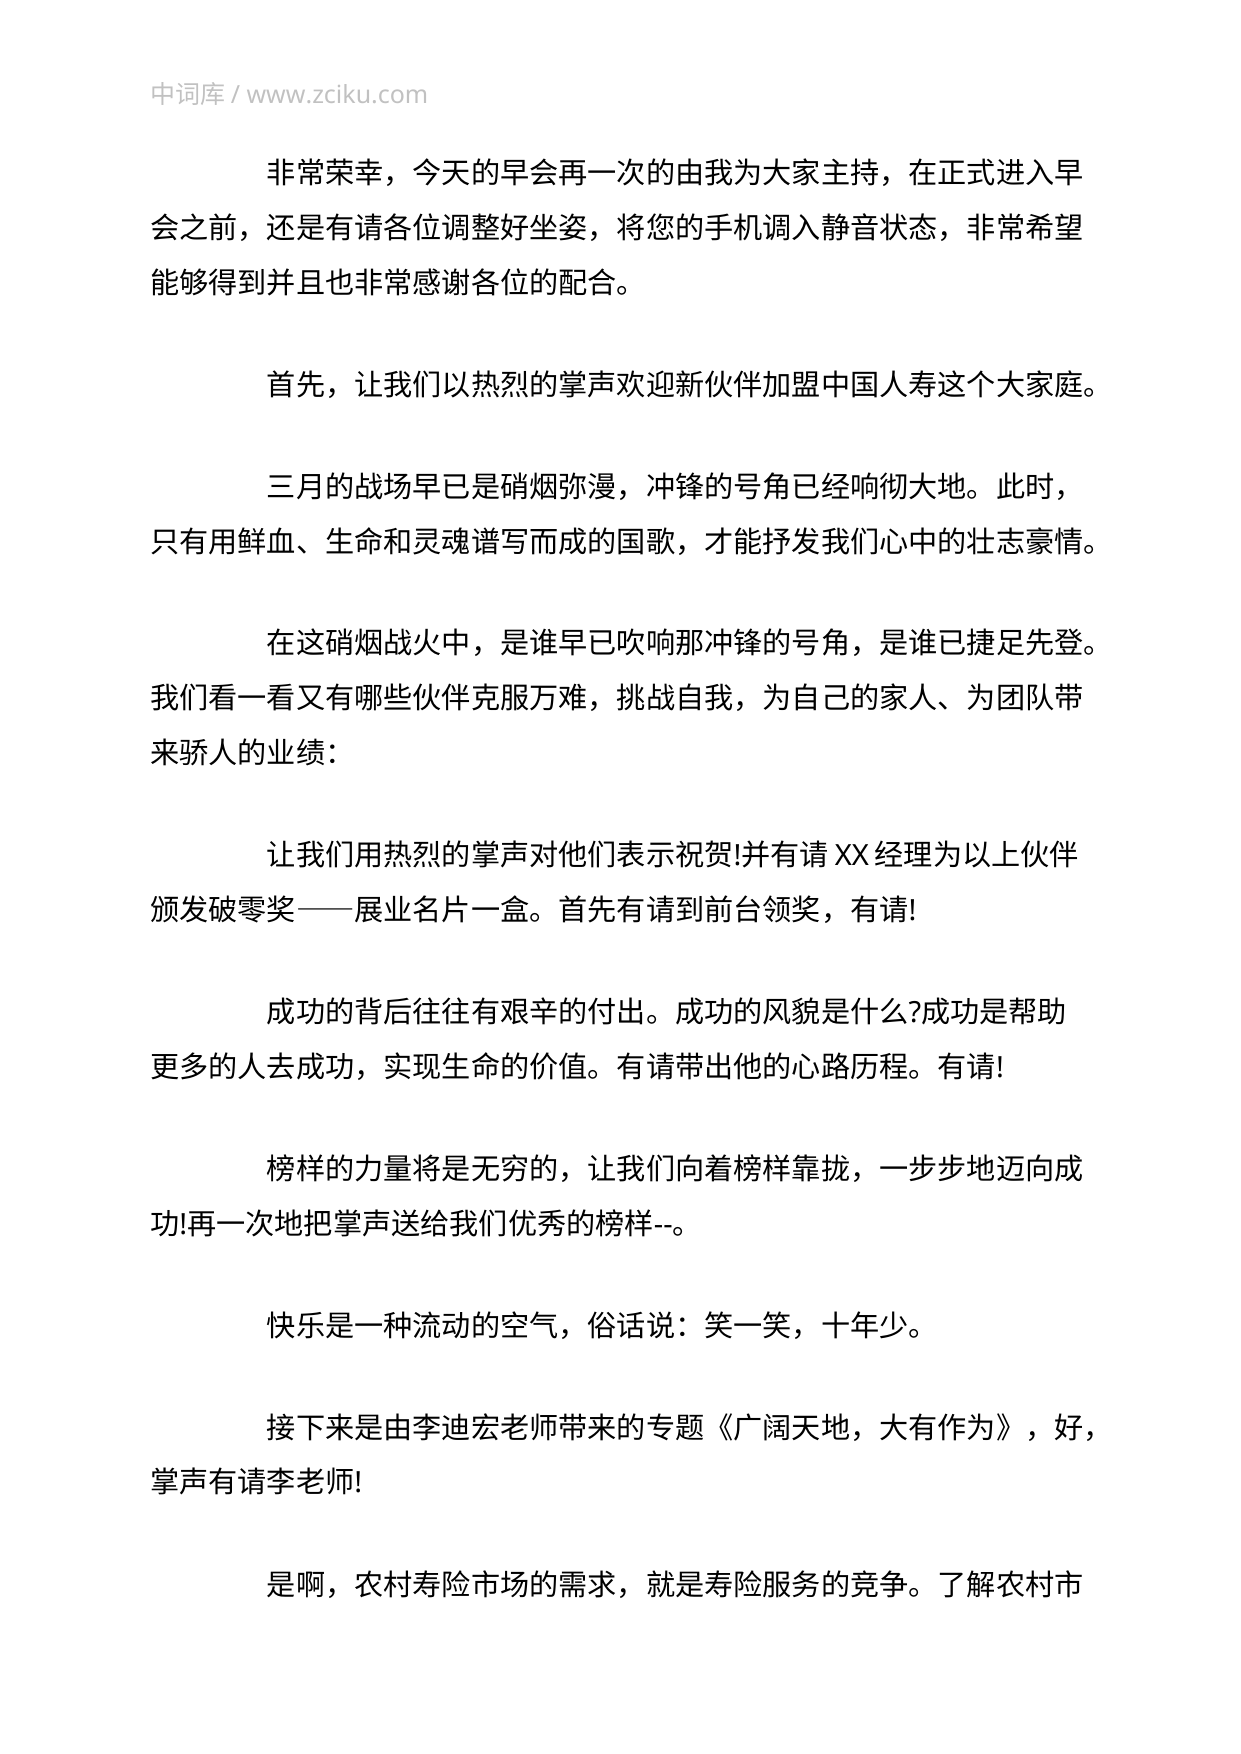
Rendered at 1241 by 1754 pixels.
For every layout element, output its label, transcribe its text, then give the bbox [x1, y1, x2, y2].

text 三月的战场早已是硝烟弥漫，冲锋的号角已经响彻大地。此时，只有用鲜血、生命和灵魂谱写而成的国歌，才能抒发我们心中的壮志豪情。 [150, 463, 1090, 561]
text 非常荣幸，今天的早会再一次的由我为大家主持，在正式进入早会之前，还是有请各位调整好坐姿，将您的手机调入静音状态，非常希望能够得到并且也非常感谢各位的配合。 [150, 150, 1090, 302]
text 接下来是由李迪宏老师带来的专题《广阔天地，大有作为》，好，掌声有请李老师! [150, 1404, 1090, 1501]
text 榜样的力量将是无穷的，让我们向着榜样靠拢，一步步地迈向成功!再一次地把掌声送给我们优秀的榜样--。 [150, 1146, 1090, 1243]
text 在这硝烟战火中，是谁早已吹响那冲锋的号角，是谁已捷足先登。我们看一看又有哪些伙伴克服万难，挑战自我，为自己的家人、为团队带来骄人的业绩： [150, 620, 1090, 772]
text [150, 1561, 1090, 1603]
text 快乐是一种流动的空气，俗话说：笑一笑，十年少。 [150, 1302, 1090, 1345]
text 首先，让我们以热烈的掌声欢迎新伙伴加盟中国人寿这个大家庭。 [150, 362, 1090, 404]
text 让我们用热烈的掌声对他们表示祝贺!并有请XX经理为以上伙伴颁发破零奖――展业名片一盒。首先有请到前台领奖，有请! [150, 832, 1090, 929]
text 成功的背后往往有艰辛的付出。成功的风貌是什么?成功是帮助更多的人去成功，实现生命的价值。有请带出他的心路历程。有请! [150, 988, 1090, 1086]
